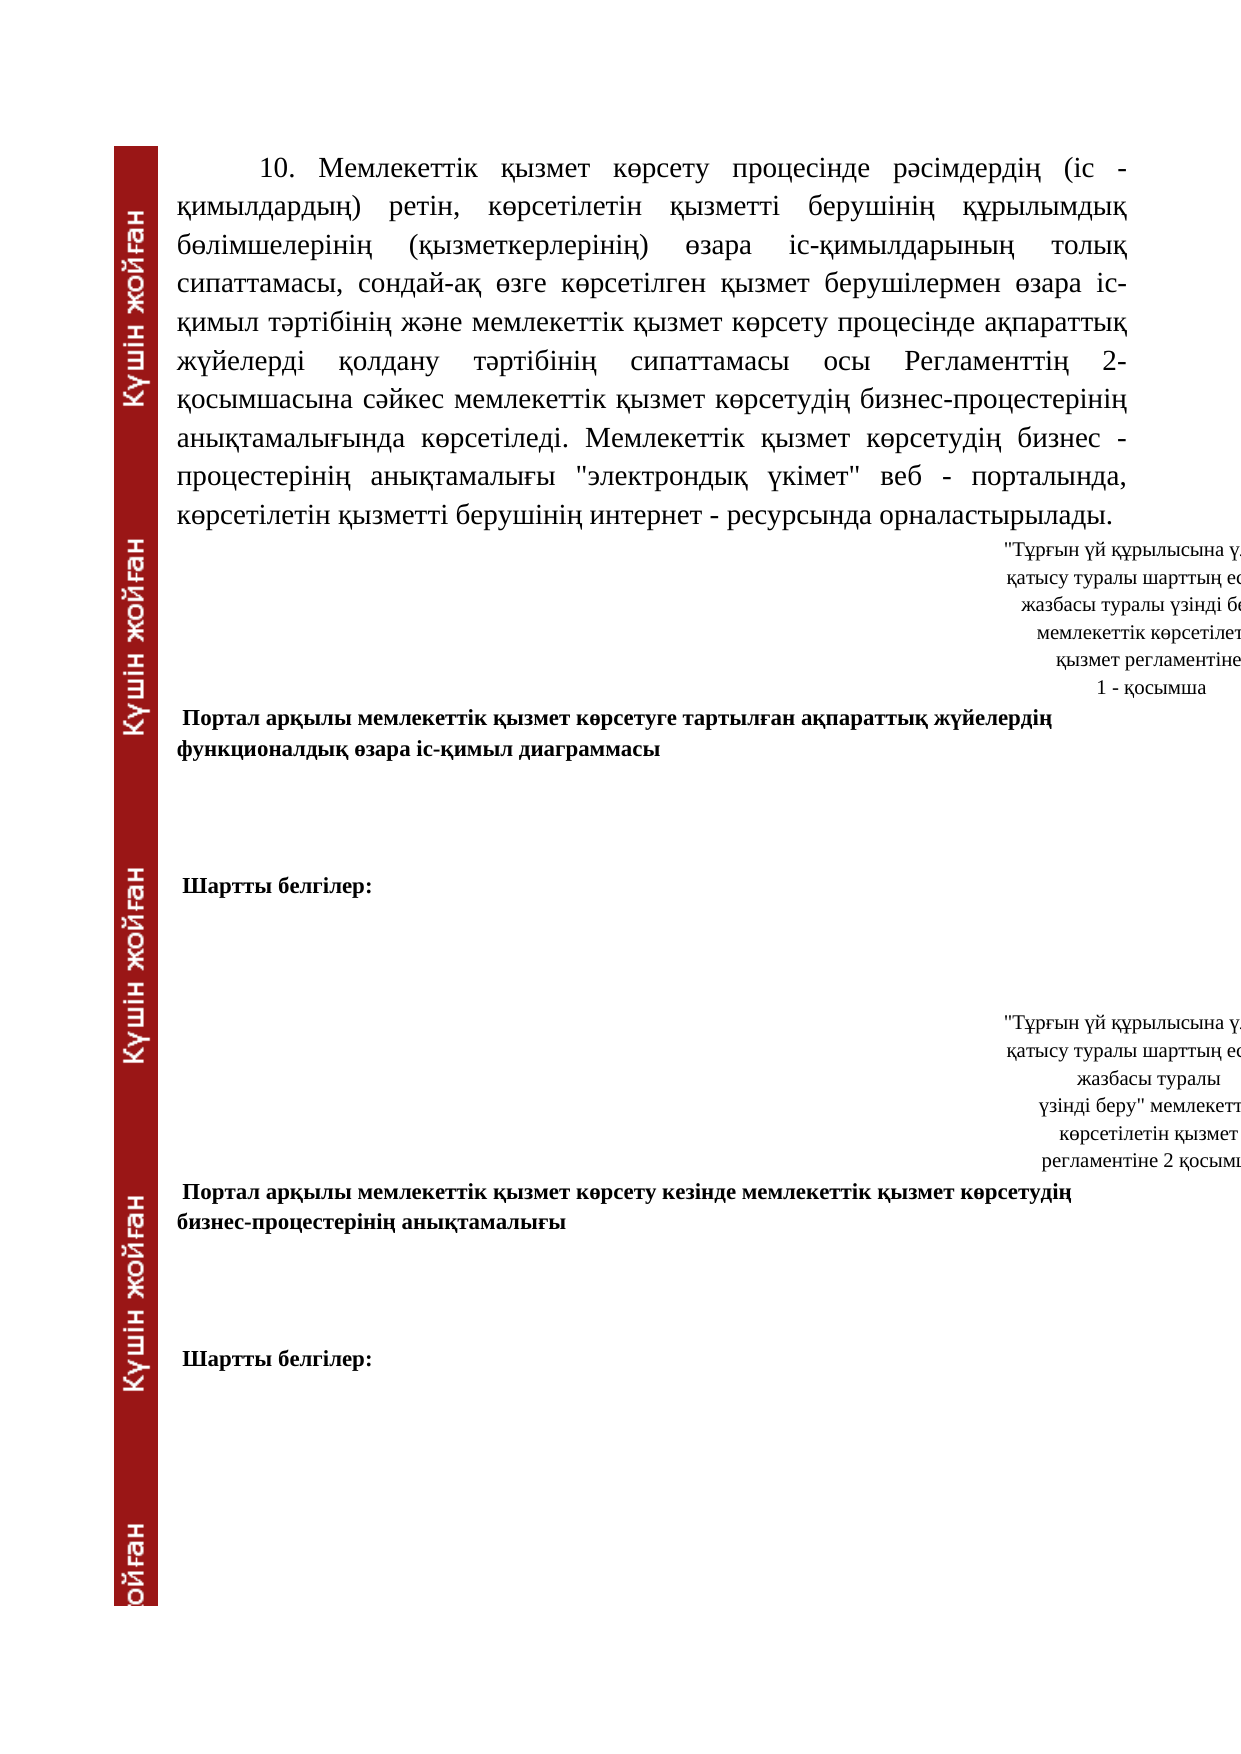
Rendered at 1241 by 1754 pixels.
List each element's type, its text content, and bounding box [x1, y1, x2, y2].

picture [114, 761, 158, 872]
text Портал арқылы мемлекеттік қызмет көрсету кезінде мемлекеттік қызмет көрсетудің бизнес-процестерінің анықтамалығы [112, 1178, 1128, 1234]
table_header [101, 535, 912, 704]
text 10. Мемлекеттік қызмет көрсету процесінде рәсімдердің (іс - қимылдардың) ретін, көрсетілетін қызметті берушінің құрылымдық бөлімшелерінің (қызметкерлерінің) өзара іс-қимылдарының толық сипаттамасы, сондай-ақ өзге көрсетілген қызмет берушілермен өзара іс-қимыл тәртібінің және мемлекеттік қызмет көрсету процесінде ақпараттық жүйелерді қолдану тәртібінің сипаттамасы осы Регламенттің 2-қосымшасына сәйкес мемлекеттік қызмет көрсетудің бизнес-процестерінің анықтамалығында көрсетіледі. Мемлекеттік қызмет көрсетудің бизнес - процестерінің анықтамалығы "электрондық үкімет" веб - порталында, көрсетілетін қызметті берушінің интернет - ресурсында орналастырылады. [112, 150, 1128, 530]
picture [114, 1371, 158, 1606]
picture [114, 898, 158, 1009]
table_header [101, 1009, 912, 1178]
text Портал арқылы мемлекеттік қызмет көрсетуге тартылған ақпараттық жүйелердің функционалдық өзара іс-қимыл диаграммасы [112, 704, 1128, 761]
table_header "Тұрғын үй құрылысына үлестік қатысу туралы шарттың есептік жазбасы туралы үзінді беру" мемлекеттік көрсетілетін қызмет регламентіне 2 қосымша [912, 1009, 1240, 1178]
picture [114, 146, 158, 150]
picture [114, 1234, 158, 1345]
picture [114, 530, 158, 535]
text Шартты белгілер: [112, 1345, 1128, 1371]
text Шартты белгілер: [112, 872, 1128, 898]
table_header "Тұрғын үй құрылысына үлестік қатысу туралы шарттың есептік жазбасы туралы үзінді беру" мемлекеттік көрсетілетін қызмет регламентіне 1 - қосымша [912, 535, 1240, 704]
